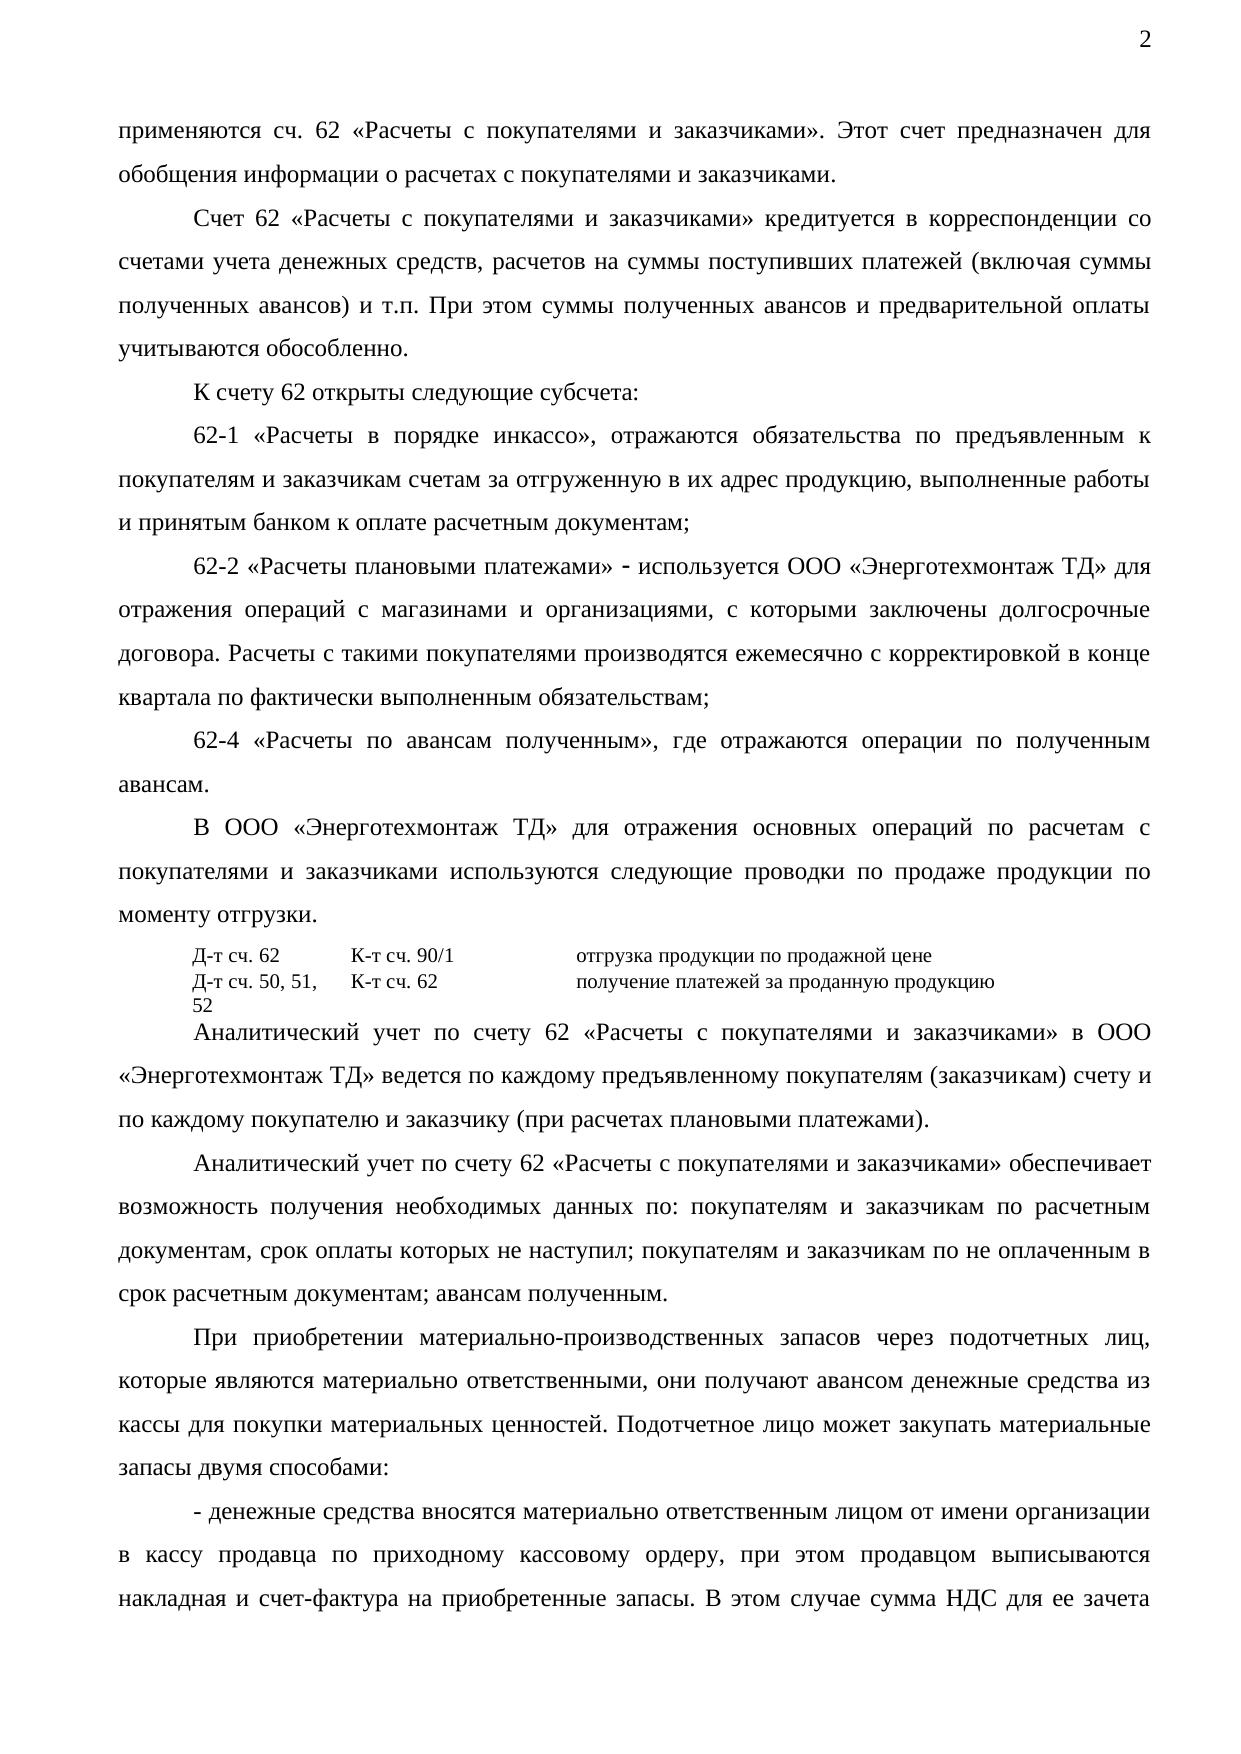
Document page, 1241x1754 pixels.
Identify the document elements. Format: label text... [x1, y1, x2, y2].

text 62-1 «Расчеты в порядке инкассо», отражаются обязательства по предъявленным к покупателям и заказчикам счетам за отгруженную в их адрес продукцию, выполненные работы и принятым банком к оплате расчетным документам; [118, 420, 1152, 536]
table_cell получение платежей за проданную продукцию [572, 969, 1122, 1017]
text 62-2 «Расчеты плановыми платежами» используется ООО «Энерготехмонтаж ТД» для отражения операций с магазинами и организациями, с которыми заключены долгосрочные договора. Расчеты с такими покупателями производятся ежемесячно с корректировкой в конце квартала по фактически выполненным обязательствам; [118, 551, 1152, 710]
table_header отгрузка продукции по продажной цене [572, 943, 1122, 969]
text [118, 1496, 1152, 1612]
table_cell К-т сч. 62 [346, 969, 572, 1017]
text Аналитический учет по счету 62 «Расчеты с покупателями и заказчиками» обеспечивает возможность получения необходимых данных по: покупателям и заказчикам по расчетным документам, срок оплаты которых не наступил; покупателям и заказчикам по не оплаченным в срок расчетным документам; авансам полученным. [118, 1147, 1152, 1307]
text Счет 62 «Расчеты с покупателями и заказчиками» кредитуется в корреспонденции со счетами учета денежных средств, расчетов на суммы поступивших платежей (включая суммы полученных авансов) и т.п. При этом суммы полученных авансов и предварительной оплаты учитываются обособленно. [118, 202, 1152, 362]
table_header Д-т сч. 62 [188, 943, 346, 969]
text К счету 62 открыты следующие субсчета: [118, 377, 1152, 406]
text При приобретении материально-производственных запасов через подотчетных лиц, которые являются материально ответственными, они получают авансом денежные средства из кассы для покупки материальных ценностей. Подотчетное лицо может закупать материальные запасы двумя способами: [118, 1322, 1152, 1481]
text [118, 89, 1152, 188]
table_header К-т сч. 90/1 [346, 943, 572, 969]
text Аналитический учет по счету 62 «Расчеты с покупателями и заказчиками» в ООО «Энерготехмонтаж ТД» ведется по каждому предъявленному покупателям (заказчикам) счету и по каждому покупателю и заказчику (при расчетах плановыми платежами). [118, 1017, 1152, 1133]
text 62-4 «Расчеты по авансам полученным», где отражаются операции по полученным авансам. [118, 725, 1152, 797]
table_cell Д-т сч. 50, 51, 52 [188, 969, 346, 1017]
text В ООО «Энерготехмонтаж ТД» для отражения основных операций по расчетам с покупателями и заказчиками используются следующие проводки по продаже продукции по моменту отгрузки. [118, 812, 1152, 928]
